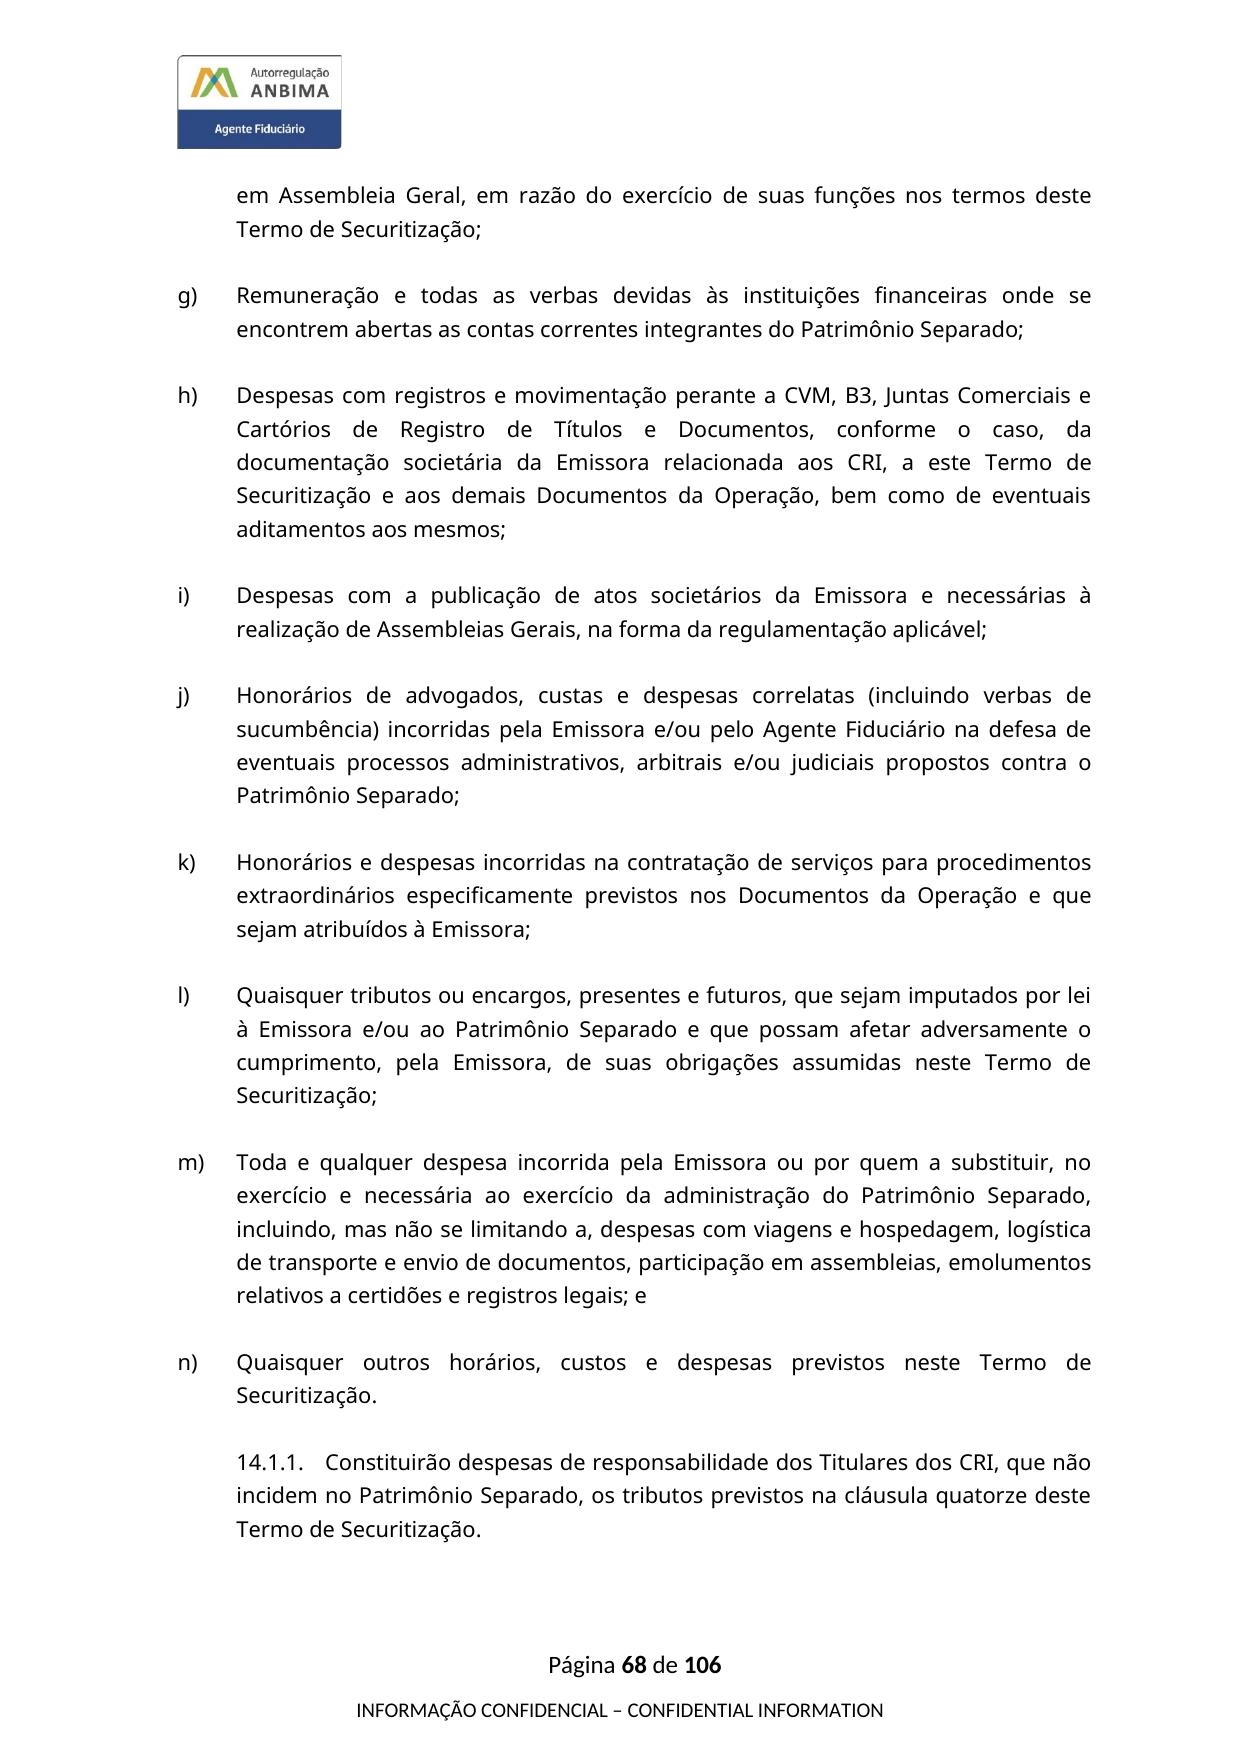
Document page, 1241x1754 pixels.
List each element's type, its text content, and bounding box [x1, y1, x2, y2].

list Despesas com registros e movimentação perante a CVM, B3, Juntas Comerciais e Cartórios de Registro de Títulos e Documentos, conforme o caso, da documentação societária da Emissora relacionada aos CRI, a este Termo de Securitização e aos demais Documentos da Operação, bem como de eventuais aditamentos aos mesmos; [177, 377, 1093, 544]
list Remuneração e todas as verbas devidas às instituições financeiras onde se encontrem abertas as contas correntes integrantes do Patrimônio Separado; [177, 277, 1093, 344]
list Quaisquer outros horários, custos e despesas previstos neste Termo de Securitização. [177, 1344, 1093, 1411]
list Despesas com a publicação de atos societários da Emissora e necessárias à realização de Assembleias Gerais, na forma da regulamentação aplicável; [177, 577, 1093, 644]
list Honorários e despesas incorridas na contratação de serviços para procedimentos extraordinários especificamente previstos nos Documentos da Operação e que sejam atribuídos à Emissora; [177, 844, 1093, 944]
picture [177, 55, 342, 149]
list Honorários de advogados, custas e despesas correlatas (incluindo verbas de sucumbência) incorridas pela Emissora e/ou pelo Agente Fiduciário na defesa de eventuais processos administrativos, arbitrais e/ou judiciais propostos contra o Patrimônio Separado; [177, 677, 1093, 811]
list Quaisquer tributos ou encargos, presentes e futuros, que sejam imputados por lei à Emissora e/ou ao Patrimônio Separado e que possam afetar adversamente o cumprimento, pela Emissora, de suas obrigações assumidas neste Termo de Securitização; [177, 977, 1093, 1111]
list Constituirão despesas de responsabilidade dos Titulares dos CRI, que não incidem no Patrimônio Separado, os tributos previstos na cláusula quatorze deste Termo de Securitização. [236, 1444, 1093, 1544]
list Toda e qualquer despesa incorrida pela Emissora ou por quem a substituir, no exercício e necessária ao exercício da administração do Patrimônio Separado, incluindo, mas não se limitando a, despesas com viagens e hospedagem, logística de transporte e envio de documentos, participação em assembleias, emolumentos relativos a certidões e registros legais; e [177, 1144, 1093, 1311]
